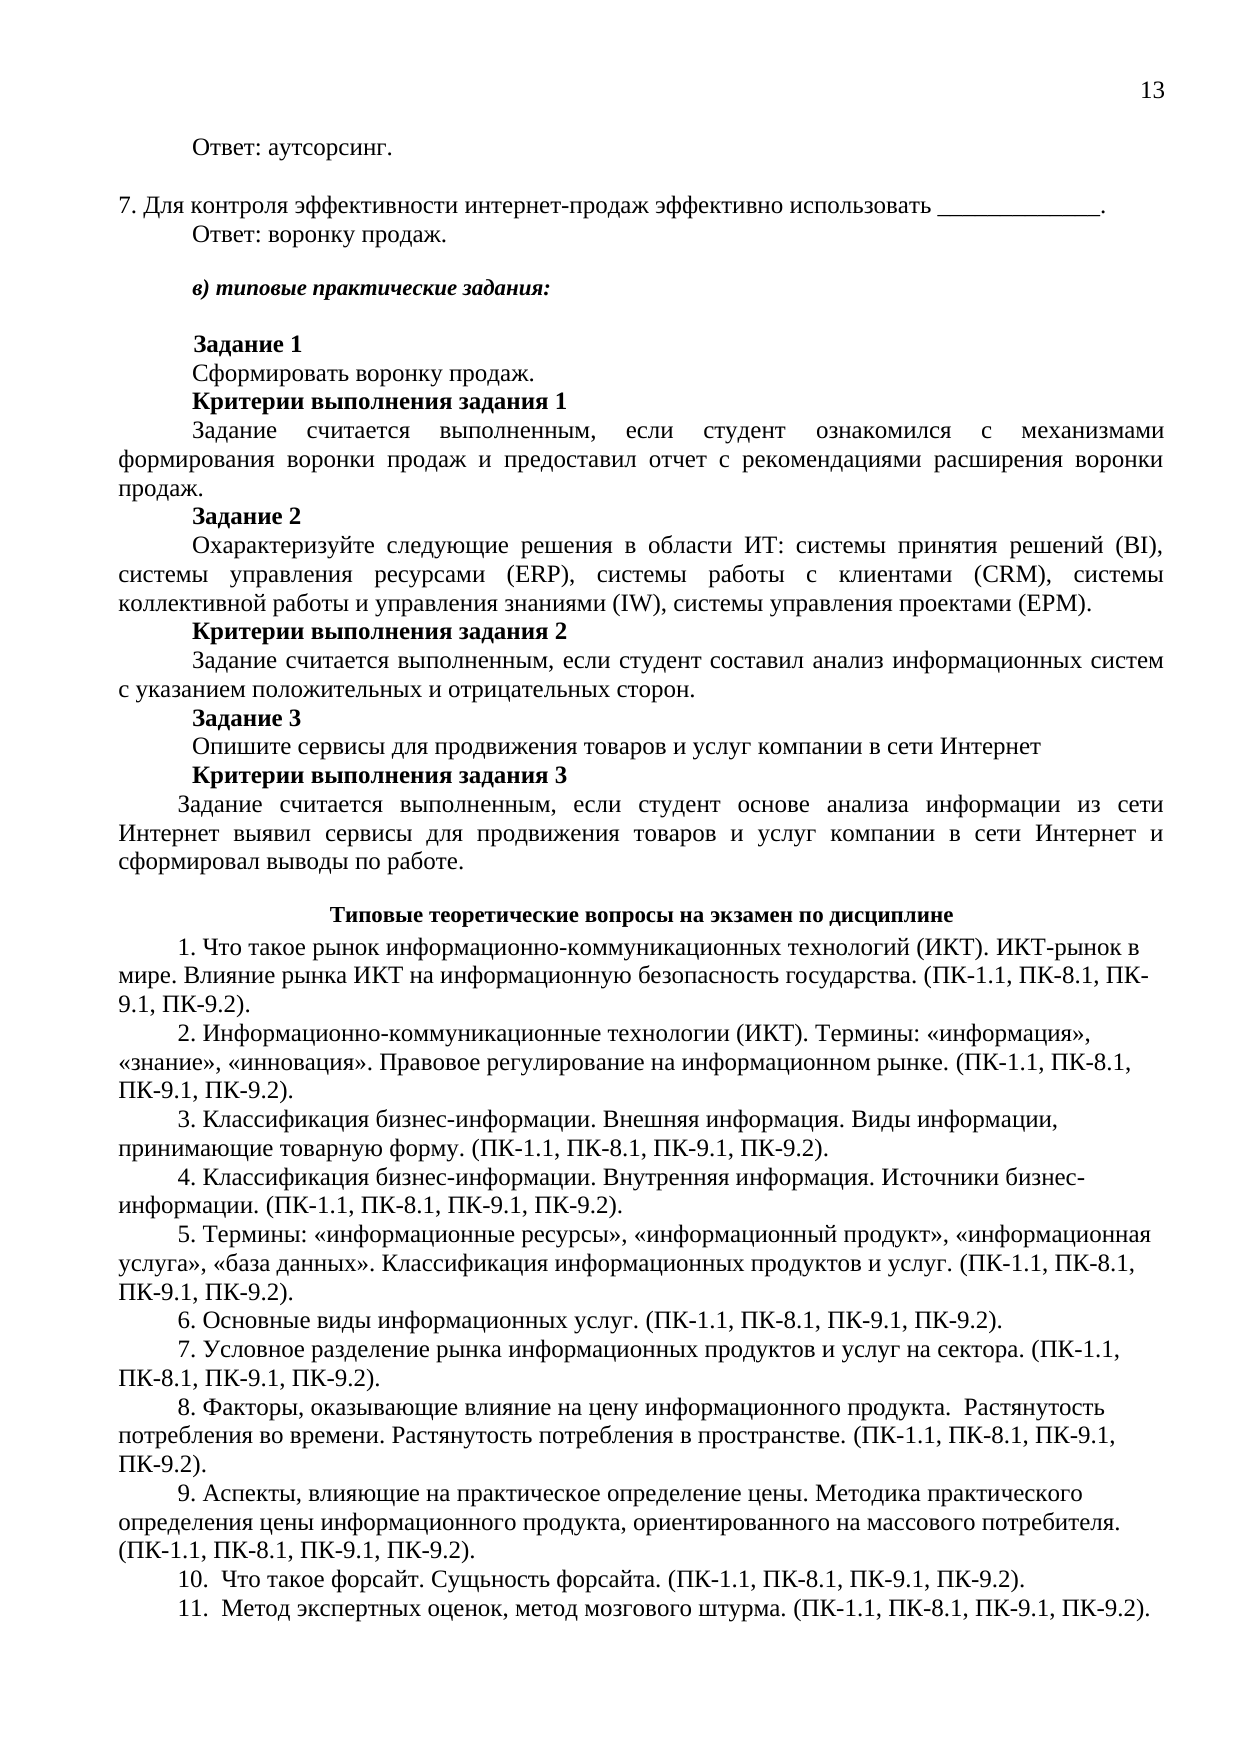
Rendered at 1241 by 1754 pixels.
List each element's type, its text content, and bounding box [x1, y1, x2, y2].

text Ответ: аутсорсинг. [118, 132, 1164, 161]
text Задание 1 [118, 329, 1164, 358]
text Задание считается выполненным, если студент основе анализа информации из сети Интернет выявил сервисы для продвижения товаров и услуг компании в сети Интернет и сформировал выводы по работе. [118, 789, 1164, 875]
list Основные виды информационных услуг. (ПК-1.1, ПК-8.1, ПК-9.1, ПК-9.2). [118, 1306, 1164, 1334]
list Факторы, оказывающие влияние на цену информационного продукта. Растянутость потребления во времени. Растянутость потребления в пространстве. (ПК-1.1, ПК-8.1, ПК-9.1, ПК-9.2). [118, 1392, 1164, 1478]
list Аспекты, влияющие на практическое определение цены. Методика практического определения цены информационного продукта, ориентированного на массового потребителя. (ПК-1.1, ПК-8.1, ПК-9.1, ПК-9.2). [118, 1478, 1164, 1564]
text Охарактеризуйте следующие решения в области ИТ: системы принятия решений (BI), системы управления ресурсами (ERP), системы работы с клиентами (CRM), системы коллективной работы и управления знаниями (IW), системы управления проектами (EPM). [118, 530, 1164, 616]
text Критерии выполнения задания 1 [118, 386, 1164, 415]
text Опишите сервисы для продвижения товаров и услуг компании в сети Интернет [118, 731, 1164, 760]
list Метод экспертных оценок, метод мозгового штурма. (ПК-1.1, ПК-8.1, ПК-9.1, ПК-9.2). [118, 1593, 1164, 1622]
list Информационно-коммуникационные технологии (ИКТ). Термины: «информация», «знание», «инновация». Правовое регулирование на информационном рынке. (ПК-1.1, ПК-8.1, ПК-9.1, ПК-9.2). [118, 1018, 1164, 1104]
text Ответ: воронку продаж. [118, 219, 1164, 247]
text Задание 3 [118, 703, 1164, 731]
text Типовые теоретические вопросы на экзамен по дисциплине [118, 902, 1164, 928]
list Термины: «информационные ресурсы», «информационный продукт», «информационная услуга», «база данных». Классификация информационных продуктов и услуг. (ПК-1.1, ПК-8.1, ПК-9.1, ПК-9.2). [118, 1219, 1164, 1306]
list Что такое рынок информационно-коммуникационных технологий (ИКТ). ИКТ-рынок в мире. Влияние рынка ИКТ на информационную безопасность государства. (ПК-1.1, ПК-8.1, ПК-9.1, ПК-9.2). [118, 932, 1164, 1018]
text Сформировать воронку продаж. [118, 358, 1164, 386]
list Условное разделение рынка информационных продуктов и услуг на сектора. (ПК-1.1, ПК-8.1, ПК-9.1, ПК-9.2). [118, 1334, 1164, 1392]
text в) типовые практические задания: [118, 274, 1164, 300]
list Классификация бизнес-информации. Внешняя информация. Виды информации, принимающие товарную форму. (ПК-1.1, ПК-8.1, ПК-9.1, ПК-9.2). [118, 1104, 1164, 1162]
list Что такое форсайт. Сущьность форсайта. (ПК-1.1, ПК-8.1, ПК-9.1, ПК-9.2). [118, 1564, 1164, 1593]
text Задание считается выполненным, если студент ознакомился с механизмами формирования воронки продаж и предоставил отчет с рекомендациями расширения воронки продаж. [118, 415, 1164, 501]
text Критерии выполнения задания 3 [118, 760, 1164, 789]
text Критерии выполнения задания 2 [118, 616, 1164, 645]
text 7. Для контроля эффективности интернет-продаж эффективно использовать _____________. [118, 190, 1164, 219]
list Классификация бизнес-информации. Внутренняя информация. Источники бизнес-информации. (ПК-1.1, ПК-8.1, ПК-9.1, ПК-9.2). [118, 1162, 1164, 1219]
text Задание считается выполненным, если студент составил анализ информационных систем с указанием положительных и отрицательных сторон. [118, 645, 1164, 703]
text Задание 2 [118, 501, 1164, 530]
